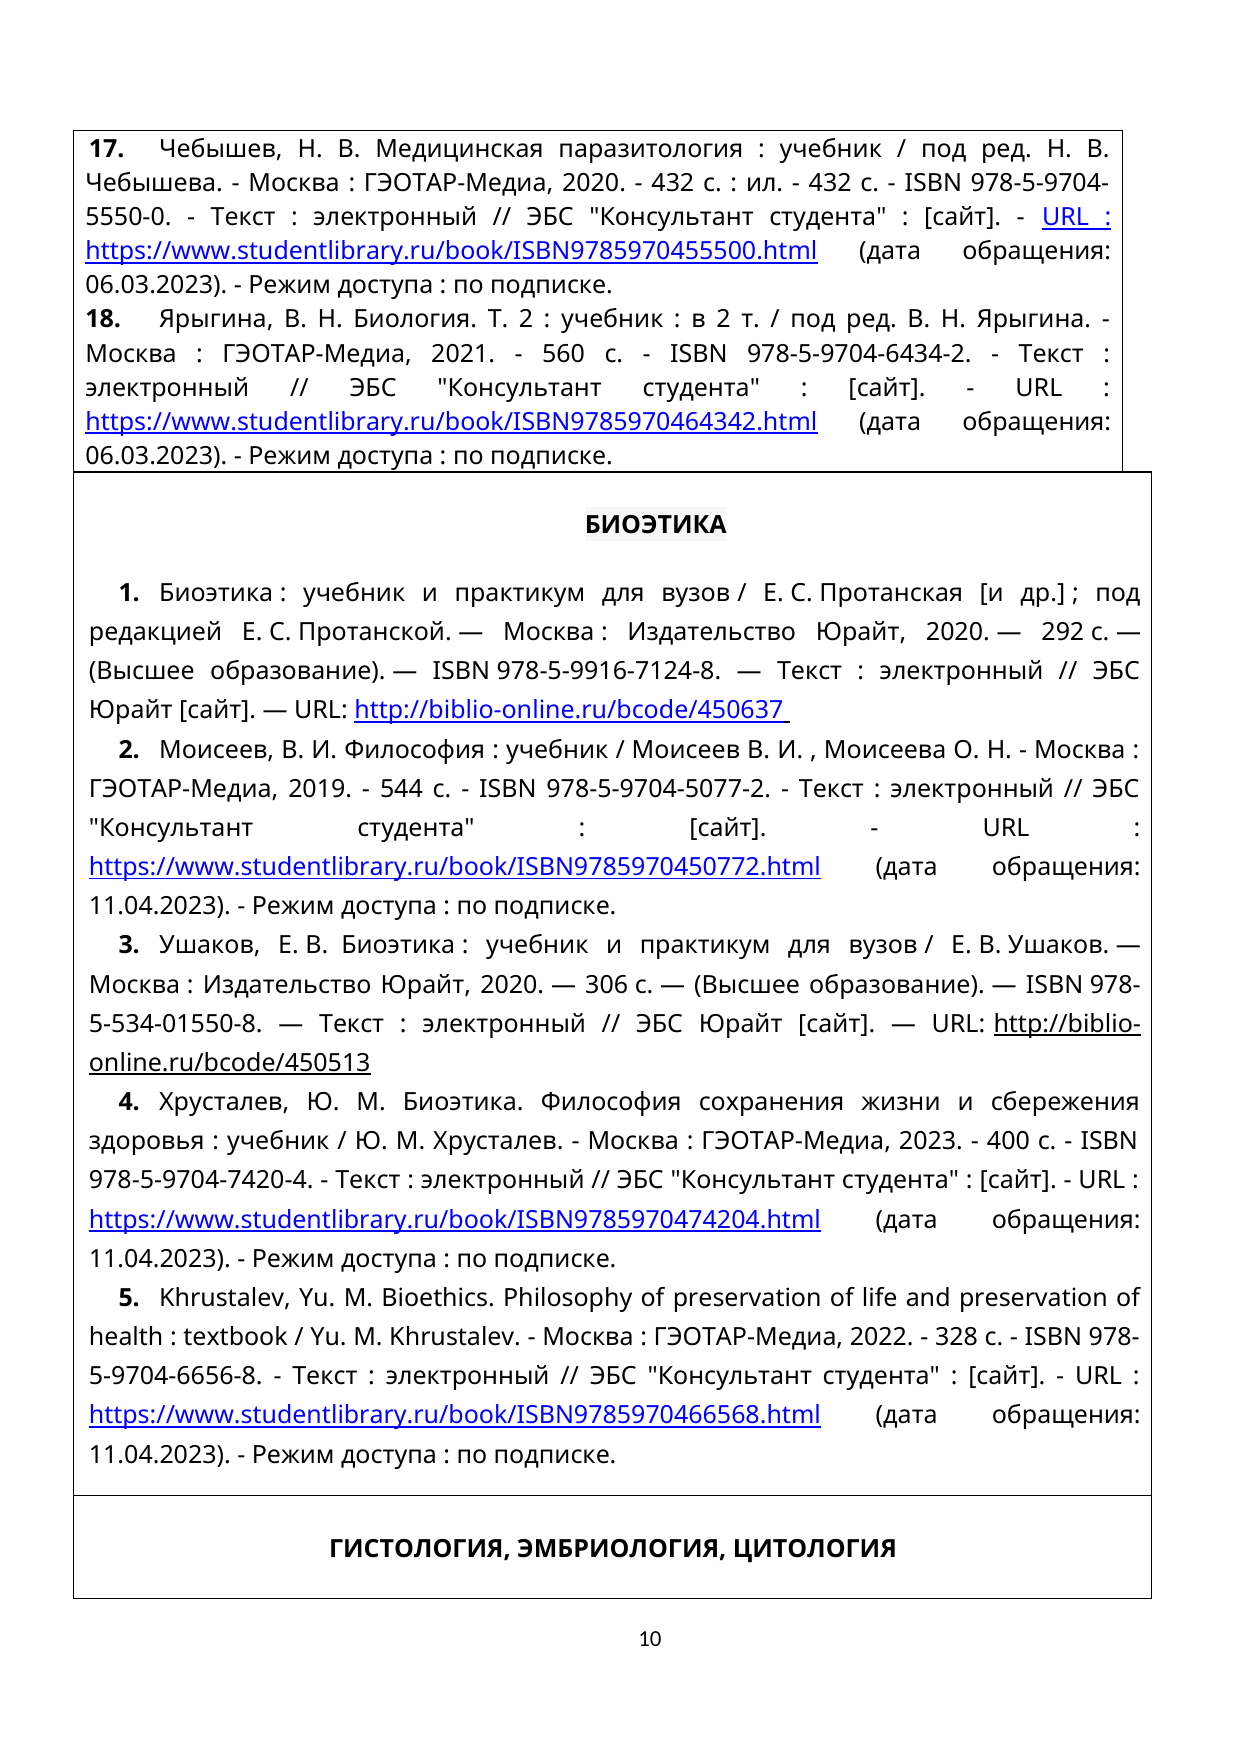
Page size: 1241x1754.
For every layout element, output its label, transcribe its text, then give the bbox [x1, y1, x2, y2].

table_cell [74, 131, 1122, 471]
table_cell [74, 1496, 1151, 1598]
table_cell БИОЭТИКА Биоэтика : учебник и практикум для вузов / Е. С. Протанская [и др.] ; под редакцией Е. С. Протанской. — Москва : Издательство Юрайт, 2020. — 292 с. — (Высшее образование). — ISBN 978-5-9916-7124-8. — Текст : электронный // ЭБС Юрайт [сайт]. — URL: http://biblio-online.ru/bcode/450637 Моисеев, В. И. Философия : учебник / Моисеев В. И. , Моисеева О. Н. - Москва : ГЭОТАР-Медиа, 2019. - 544 с. - ISBN 978-5-9704-5077-2. - Текст : электронный // ЭБС "Консультант студента" : [сайт]. - URL : https://www.studentlibrary.ru/book/ISBN9785970450772.html (дата обращения: 11.04.2023). - Режим доступа : по подписке. Ушаков, Е. В. Биоэтика : учебник и практикум для вузов / Е. В. Ушаков. — Москва : Издательство Юрайт, 2020. — 306 с. — (Высшее образование). — ISBN 978-5-534-01550-8. — Текст : электронный // ЭБС Юрайт [сайт]. — URL: http://biblio-online.ru/bcode/450513 Хрусталев, Ю. М. Биоэтика. Философия сохранения жизни и сбережения здоровья : учебник / Ю. М. Хрусталев. - Москва : ГЭОТАР-Медиа, 2023. - 400 с. - ISBN 978-5-9704-7420-4. - Текст : электронный // ЭБС "Консультант студента" : [сайт]. - URL : https://www.studentlibrary.ru/book/ISBN9785970474204.html (дата обращения: 11.04.2023). - Режим доступа : по подписке. Khrustalev, Yu. M. Bioethics. Philosophy of preservation of life and preservation of health : textbook / Yu. M. Khrustalev. - Москва : ГЭОТАР-Медиа, 2022. - 328 с. - ISBN 978-5-9704-6656-8. - Текст : электронный // ЭБС "Консультант студента" : [сайт]. - URL : https://www.studentlibrary.ru/book/ISBN9785970466568.html (дата обращения: 11.04.2023). - Режим доступа : по подписке. [74, 473, 1151, 1495]
